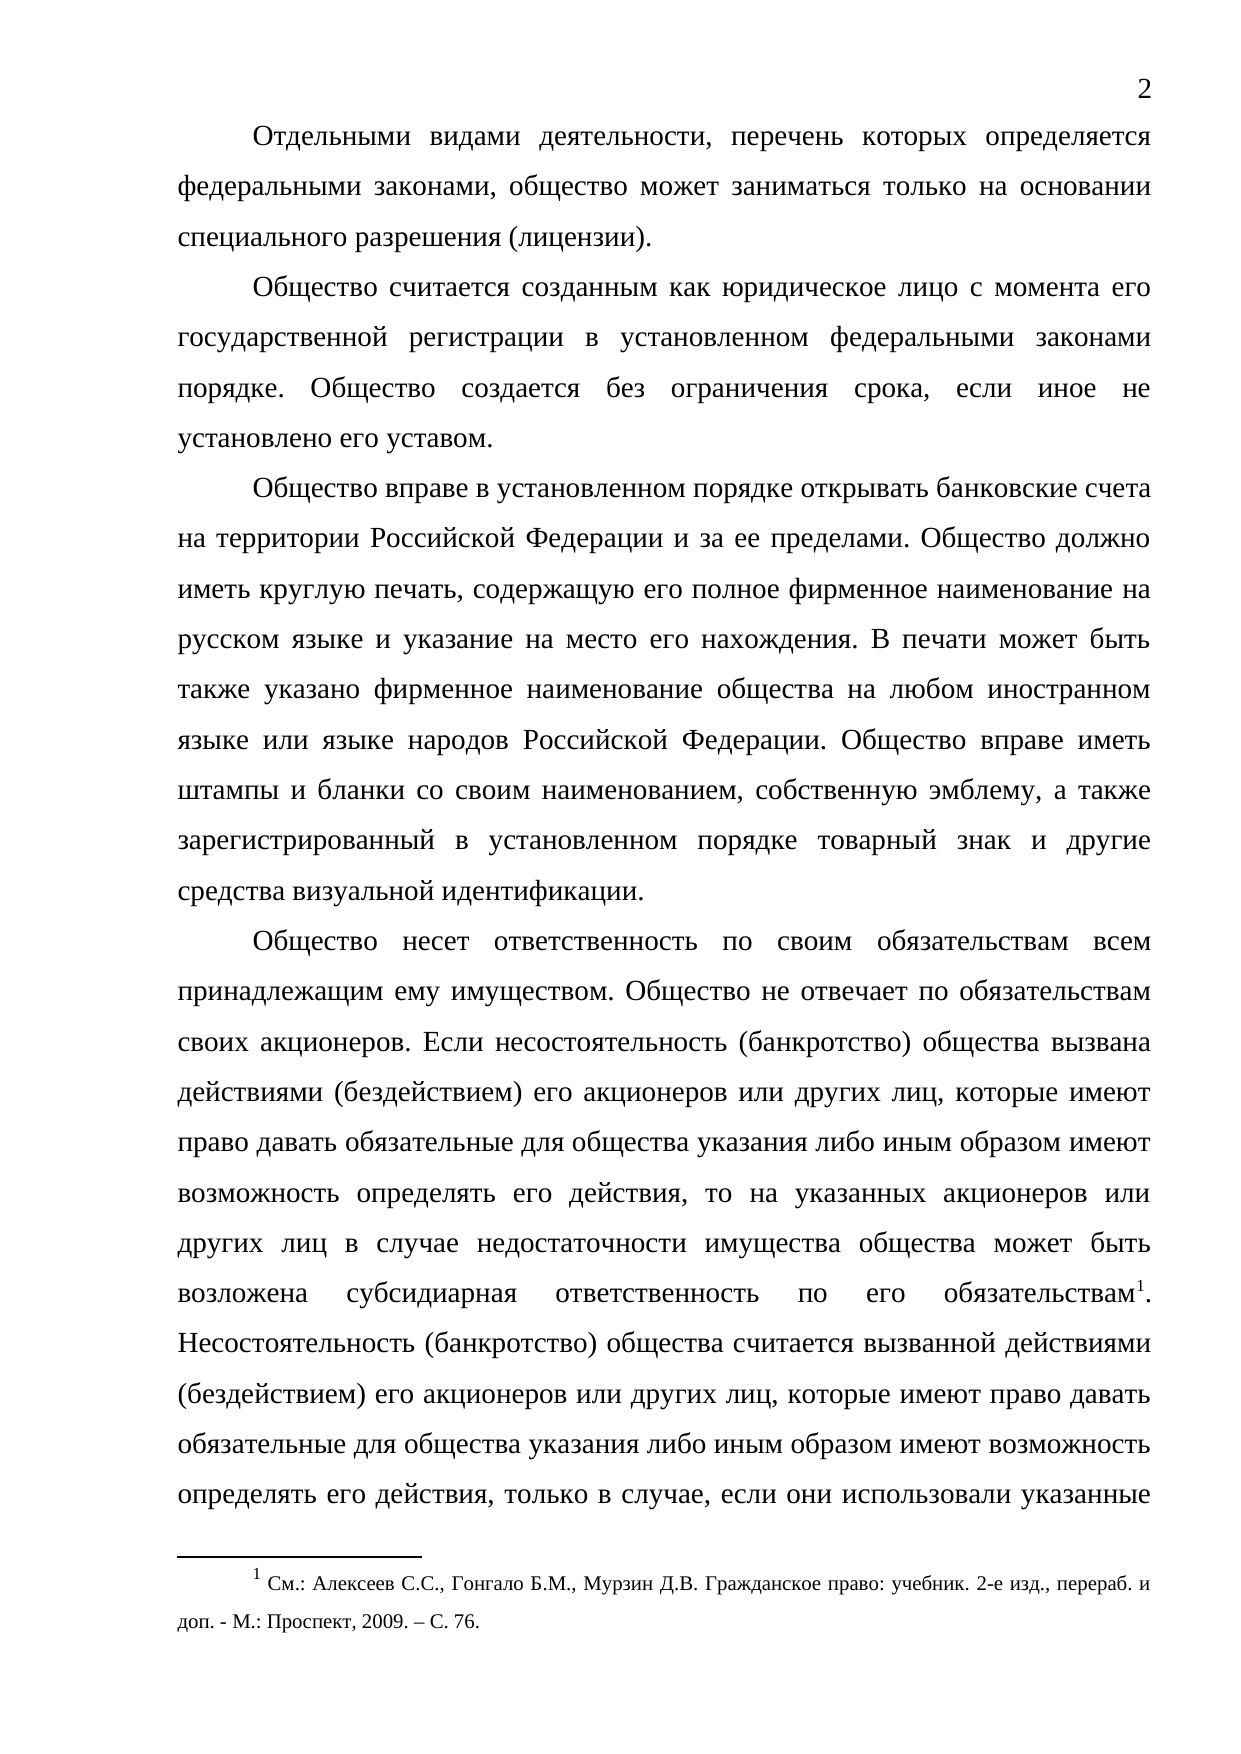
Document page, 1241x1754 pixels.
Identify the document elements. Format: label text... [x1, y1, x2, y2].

text Общество считается созданным как юридическое лицо с момента его государственной регистрации в установленном федеральными законами порядке. Общество создается без ограничения срока, если иное не установлено его уставом. [177, 269, 1152, 453]
text Общество вправе в установленном порядке открывать банковские счета на территории Российской Федерации и за ее пределами. Общество должно иметь круглую печать, содержащую его полное фирменное наименование на русском языке и указание на место его нахождения. В печати может быть также указано фирменное наименование общества на любом иностранном языке или языке народов Российской Федерации. Общество вправе иметь штампы и бланки со своим наименованием, собственную эмблему, а также зарегистрированный в установленном порядке товарный знак и другие средства визуальной идентификации. [177, 470, 1152, 906]
text Отдельными видами деятельности, перечень которых определяется федеральными законами, общество может заниматься только на основании специального разрешения (лицензии). [177, 118, 1152, 252]
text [177, 923, 1152, 1510]
